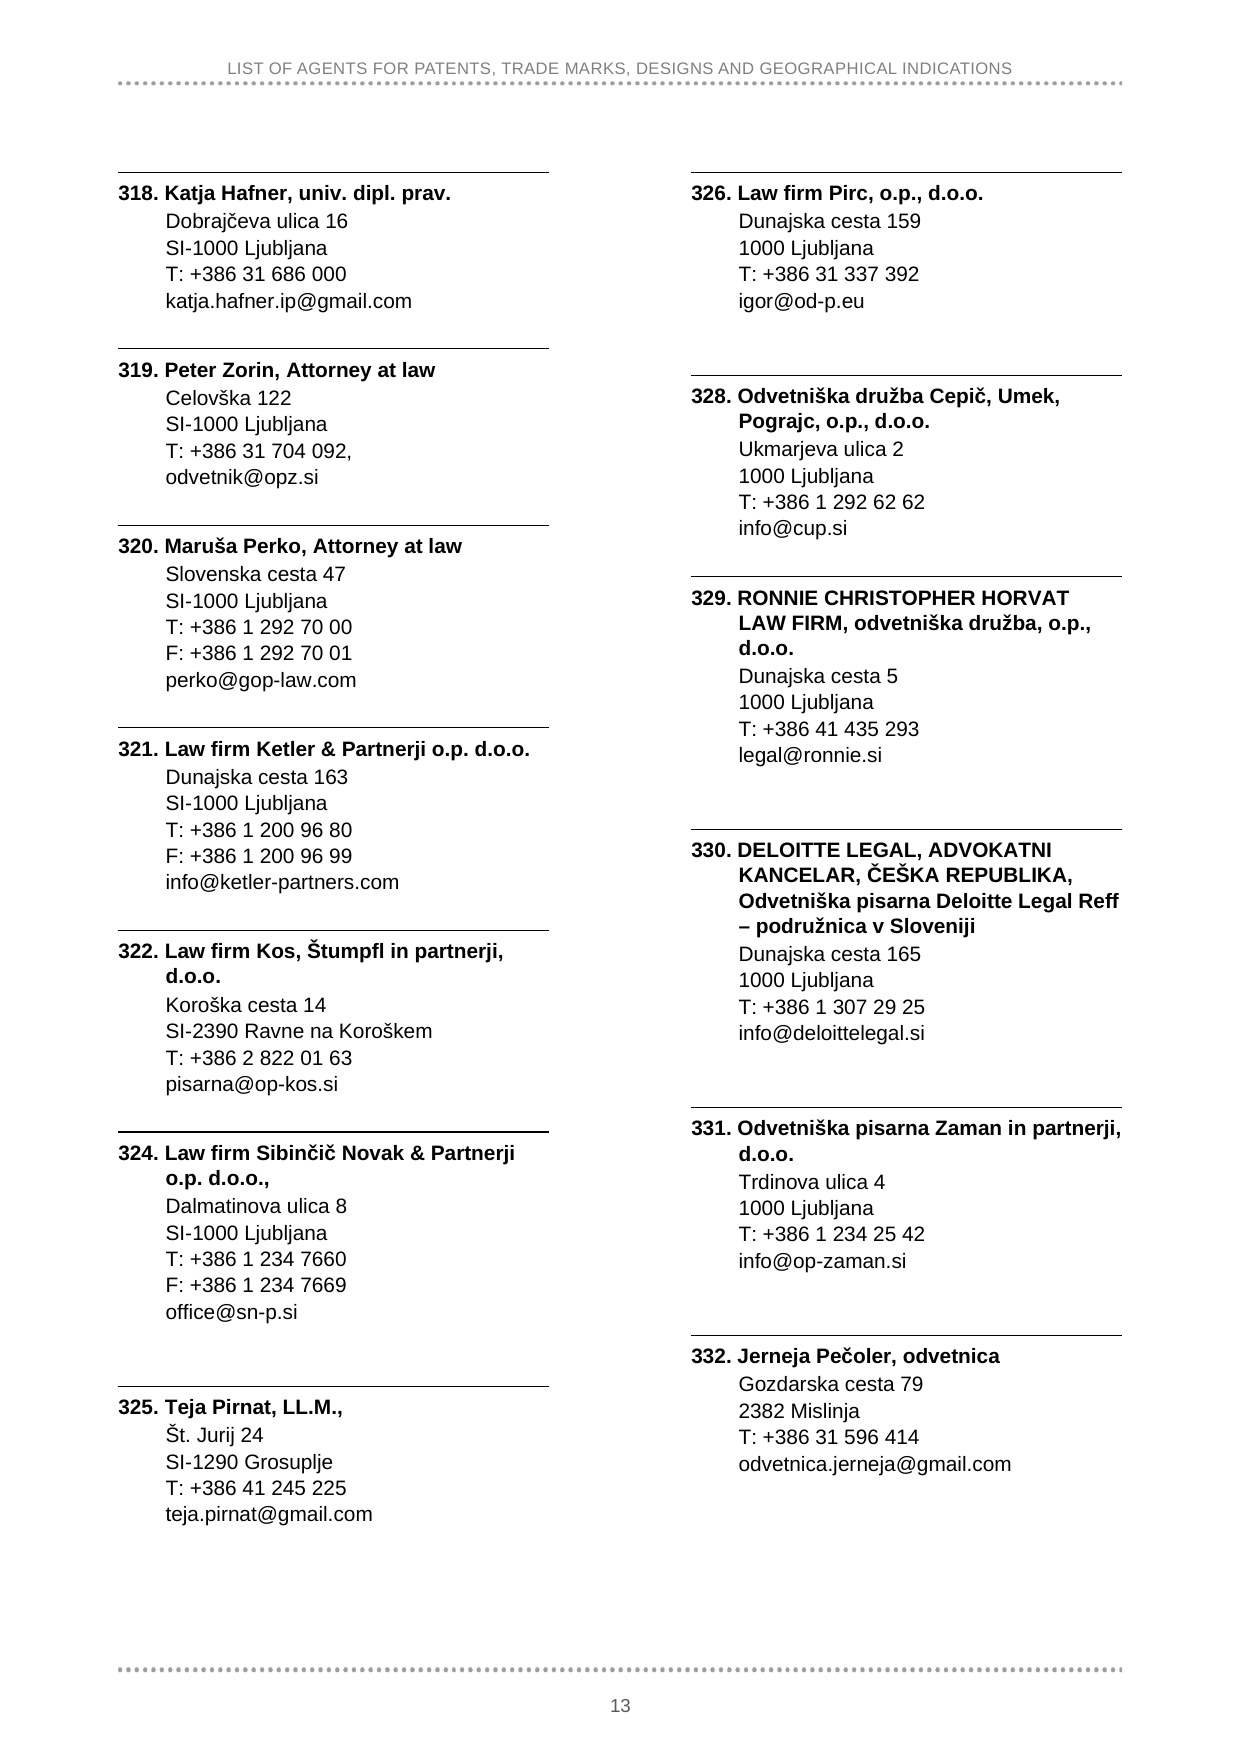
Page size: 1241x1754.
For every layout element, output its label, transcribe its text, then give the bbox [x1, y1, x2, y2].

subtitle 320. Maruša Perko, Attorney at law [118, 526, 549, 558]
text Celovška 122 [165, 386, 549, 410]
text Trdinova ulica 4 1000 Ljubljana T: +386 1 234 25 42 info@op-zaman.si [738, 1169, 1122, 1273]
subtitle 328. Odvetniška družba Cepič, Umek, Pograjc, o.p., d.o.o. [691, 376, 1122, 433]
picture [118, 1665, 1123, 1674]
subtitle 325. Teja Pirnat, LL.M., [118, 1387, 549, 1419]
text Dunajska cesta 5 1000 Ljubljana T: +386 41 435 293 legal@ronnie.si [738, 664, 1122, 767]
text 330. DELOITTE LEGAL, ADVOKATNI KANCELAR, ČEŠKA REPUBLIKA, Odvetniška pisarna Deloitte Legal Reff – podružnica v Sloveniji [691, 830, 1122, 937]
text Gozdarska cesta 79 2382 Mislinja T: +386 31 596 414 odvetnica.jerneja@gmail.com [738, 1372, 1122, 1475]
text SI-1000 Ljubljana T: +386 31 704 092, odvetnik@opz.si [165, 412, 549, 489]
text teja.pirnat@gmail.com [165, 1502, 549, 1526]
text Slovenska cesta 47 SI-1000 Ljubljana T: +386 1 292 70 00 F: +386 1 292 70 01 perko@gop-law.com [165, 562, 549, 691]
subtitle 332. Jerneja Pečoler, odvetnica [691, 1336, 1122, 1368]
subtitle 318. Katja Hafner, univ. dipl. prav. [118, 173, 549, 205]
text Dunajska cesta 159 1000 Ljubljana T: +386 31 337 392 igor@od-p.eu [738, 209, 1122, 312]
text Dunajska cesta 163 SI-1000 Ljubljana T: +386 1 200 96 80 F: +386 1 200 96 99 info@ketler-partners.com [165, 765, 549, 894]
text 331. Odvetniška pisarna Zaman in partnerji, d.o.o. [691, 1108, 1122, 1165]
subtitle 326. Law firm Pirc, o.p., d.o.o. [691, 173, 1122, 205]
text Ukmarjeva ulica 2 1000 Ljubljana T: +386 1 292 62 62 info@cup.si [738, 437, 1122, 540]
text Dunajska cesta 165 1000 Ljubljana T: +386 1 307 29 25 info@deloittelegal.si [738, 942, 1122, 1045]
text Dalmatinova ulica 8 SI-1000 Ljubljana T: +386 1 234 7660 F: +386 1 234 7669 office@sn-p.si [165, 1194, 549, 1323]
picture [118, 79, 1123, 87]
subtitle 321. Law firm Ketler & Partnerji o.p. d.o.o. [118, 728, 549, 761]
subtitle 319. Peter Zorin, Attorney at law [118, 349, 549, 381]
subtitle 324. Law firm Sibinčič Novak & Partnerji o.p. d.o.o., [118, 1133, 549, 1190]
text Dobrajčeva ulica 16 SI-1000 Ljubljana T: +386 31 686 000 katja.hafner.ip@gmail.com [165, 209, 549, 312]
text 329. RONNIE CHRISTOPHER HORVAT LAW FIRM, odvetniška družba, o.p., d.o.o. [691, 577, 1122, 659]
subtitle 322. Law firm Kos, Štumpfl in partnerji, d.o.o. [118, 931, 549, 988]
text Št. Jurij 24 SI-1290 Grosuplje T: +386 41 245 225 [165, 1423, 549, 1500]
text Koroška cesta 14 SI-2390 Ravne na Koroškem T: +386 2 822 01 63 pisarna@op-kos.si [165, 993, 549, 1096]
